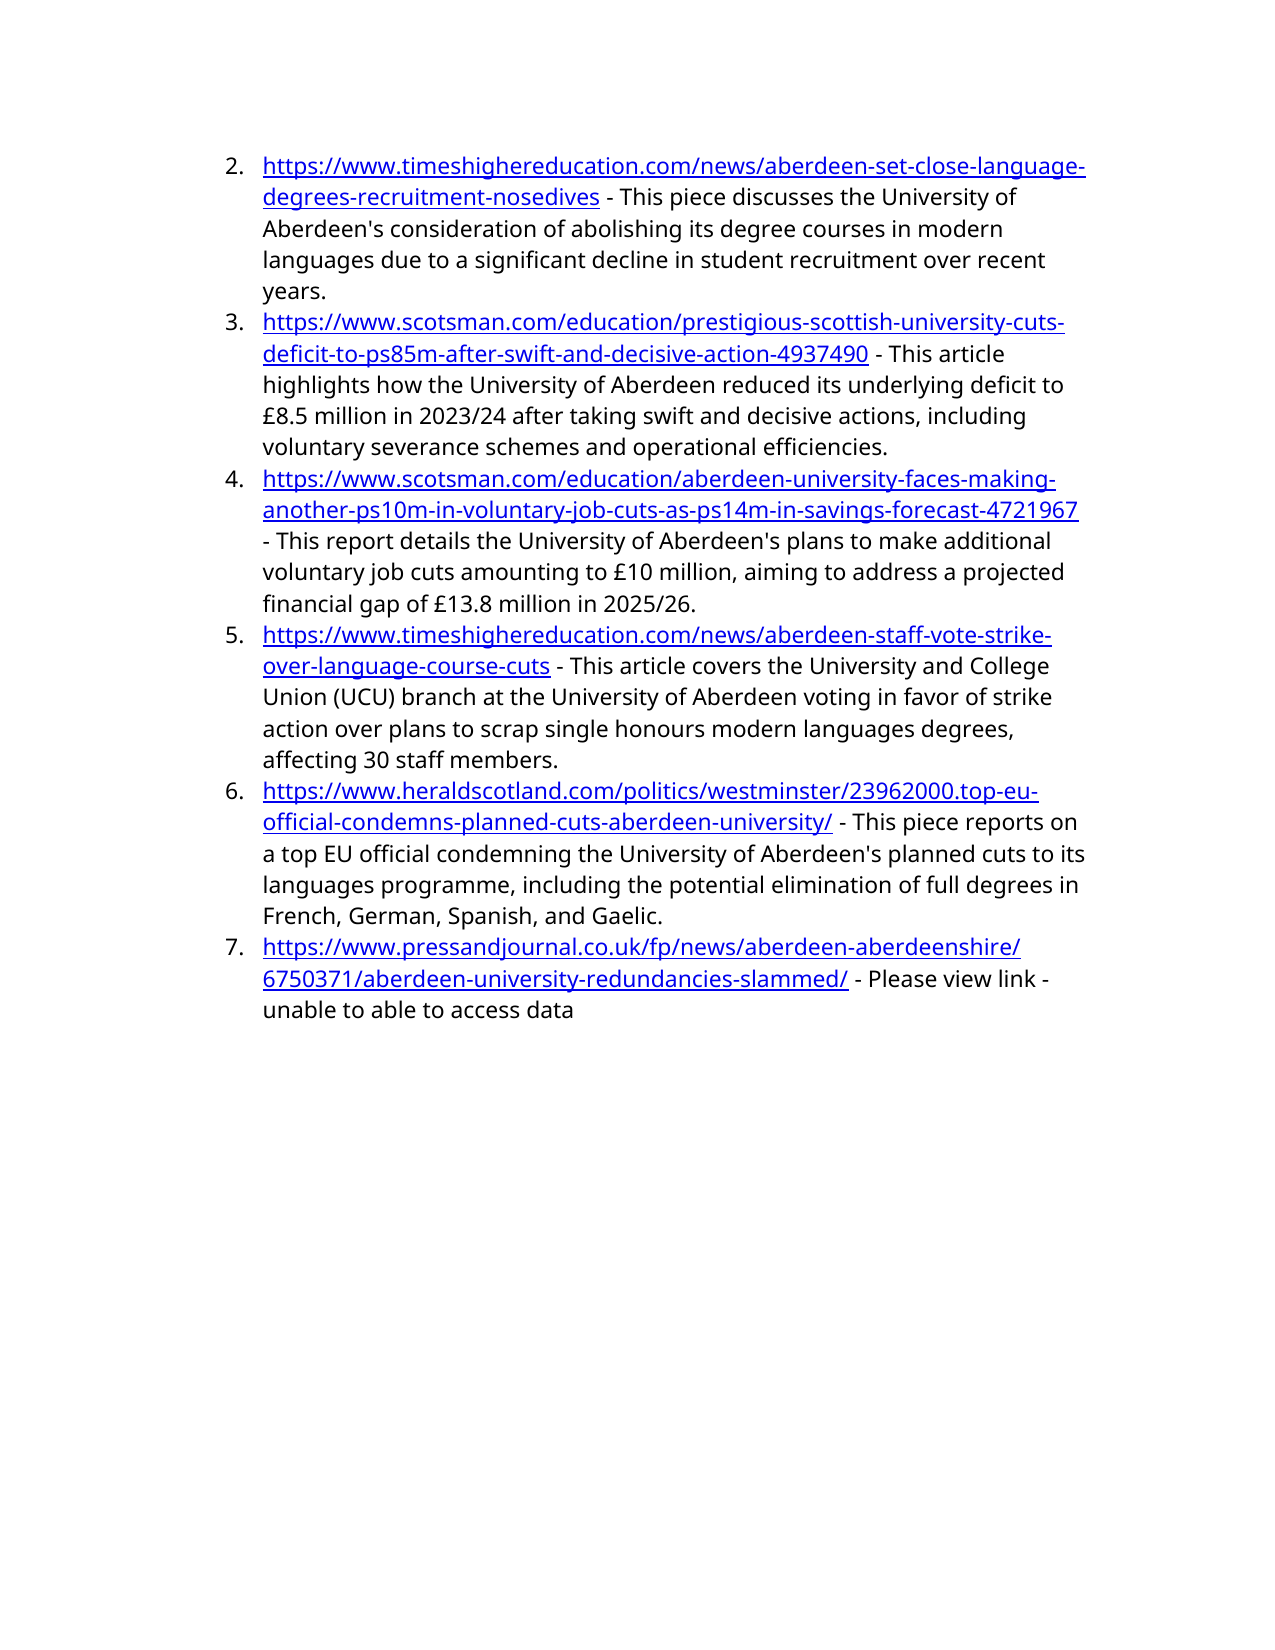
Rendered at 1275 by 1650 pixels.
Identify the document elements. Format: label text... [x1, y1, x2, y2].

list https://www.scotsman.com/education/aberdeen-university-faces-making-another-ps10m-in-voluntary-job-cuts-as-ps14m-in-savings-forecast-4721967 - This report details the University of Aberdeen's plans to make additional voluntary job cuts amounting to £10 million, aiming to address a projected financial gap of £13.8 million in 2025/26. [225, 462, 1087, 619]
list https://www.pressandjournal.co.uk/fp/news/aberdeen-aberdeenshire/6750371/aberdeen-university-redundancies-slammed/ - Please view link - unable to able to access data [225, 931, 1087, 1025]
list https://www.heraldscotland.com/politics/westminster/23962000.top-eu-official-condemns-planned-cuts-aberdeen-university/ - This piece reports on a top EU official condemning the University of Aberdeen's planned cuts to its languages programme, including the potential elimination of full degrees in French, German, Spanish, and Gaelic. [225, 775, 1087, 931]
list https://www.timeshighereducation.com/news/aberdeen-staff-vote-strike-over-language-course-cuts - This article covers the University and College Union (UCU) branch at the University of Aberdeen voting in favor of strike action over plans to scrap single honours modern languages degrees, affecting 30 staff members. [225, 619, 1087, 775]
list https://www.timeshighereducation.com/news/aberdeen-set-close-language-degrees-recruitment-nosedives - This piece discusses the University of Aberdeen's consideration of abolishing its degree courses in modern languages due to a significant decline in student recruitment over recent years. [225, 150, 1087, 306]
list https://www.scotsman.com/education/prestigious-scottish-university-cuts-deficit-to-ps85m-after-swift-and-decisive-action-4937490 - This article highlights how the University of Aberdeen reduced its underlying deficit to £8.5 million in 2023/24 after taking swift and decisive actions, including voluntary severance schemes and operational efficiencies. [225, 306, 1087, 462]
